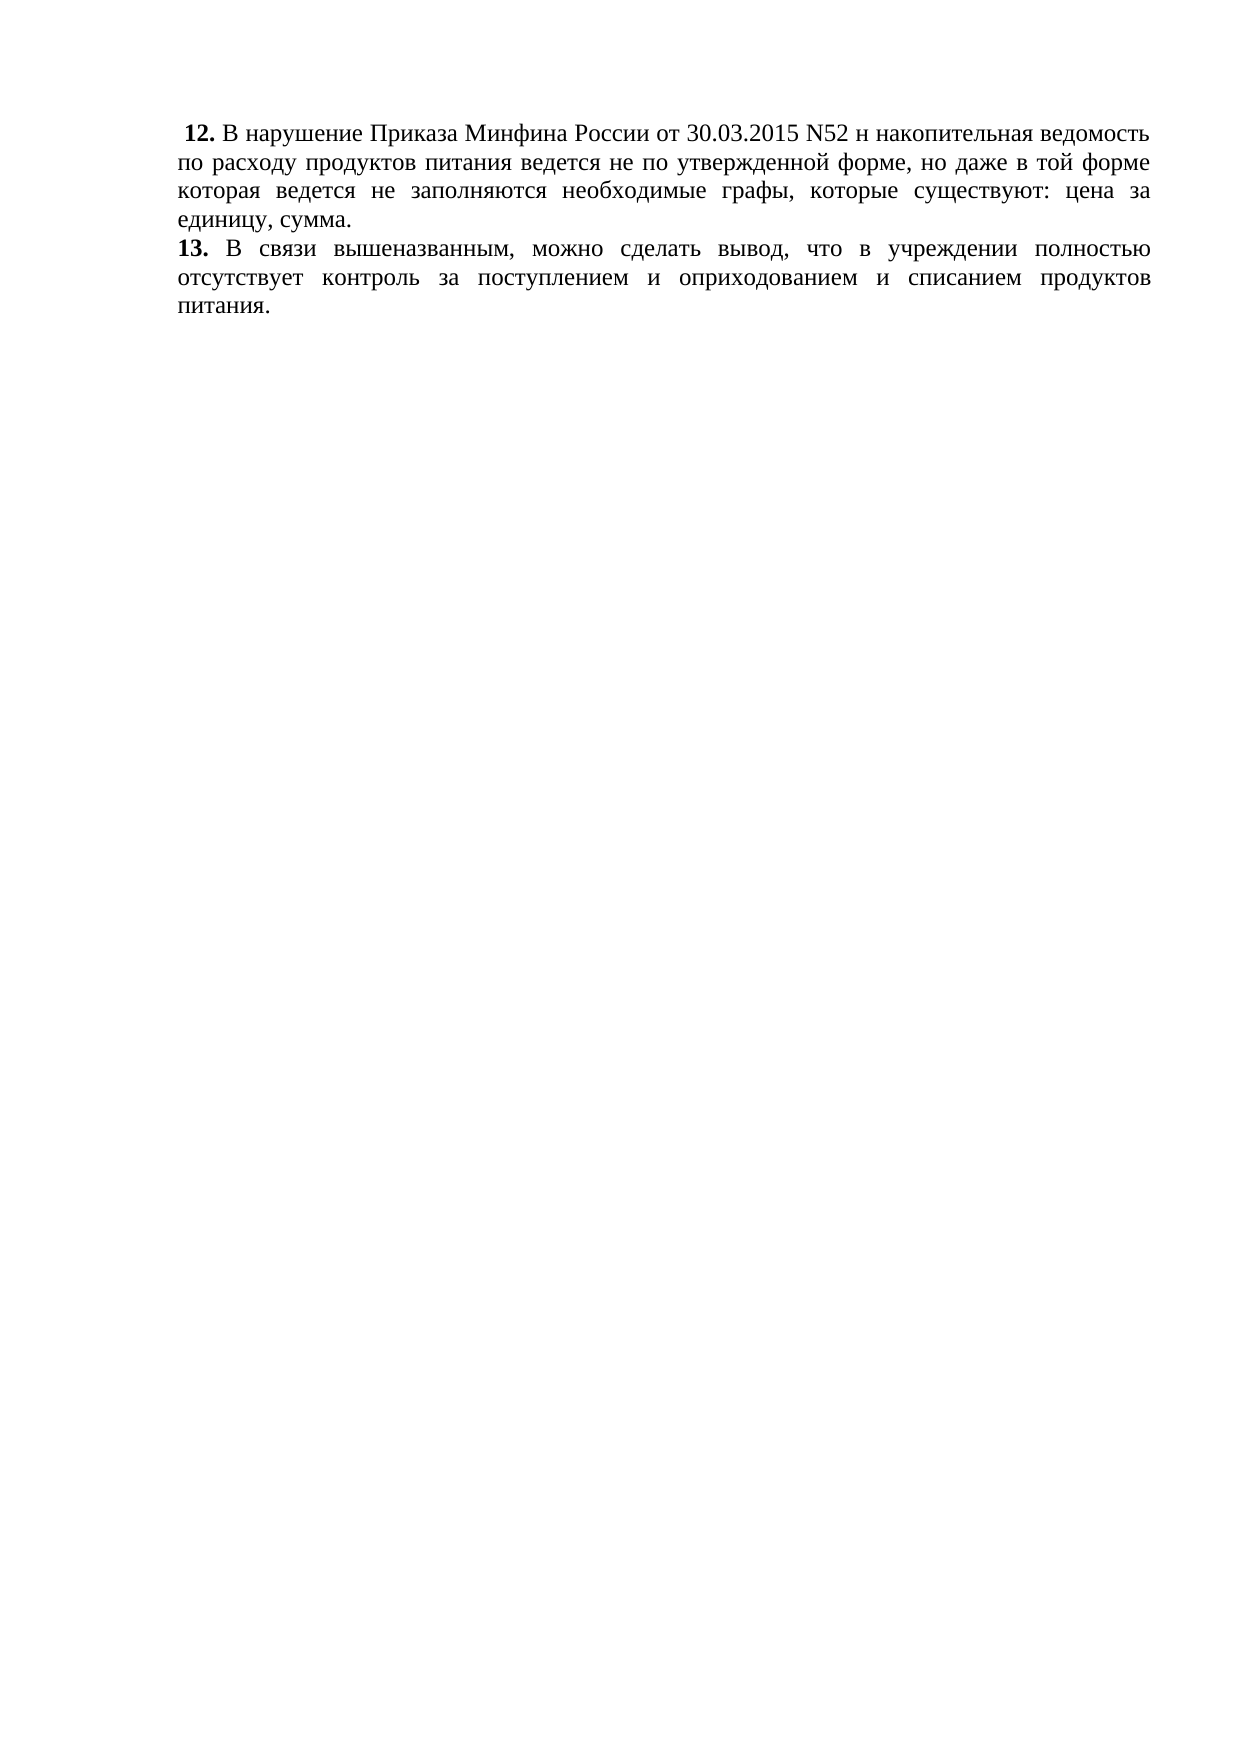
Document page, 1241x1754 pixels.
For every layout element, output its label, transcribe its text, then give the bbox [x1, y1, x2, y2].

text 13. В связи вышеназванным, можно сделать вывод, что в учреждении полностью отсутствует контроль за поступлением и оприходованием и списанием продуктов питания. [177, 233, 1152, 319]
text 12. В нарушение Приказа Минфина России от 30.03.2015 N52 н накопительная ведомость по расходу продуктов питания ведется не по утвержденной форме, но даже в той форме которая ведется не заполняются необходимые графы, которые существуют: цена за единицу, сумма. [177, 118, 1152, 233]
